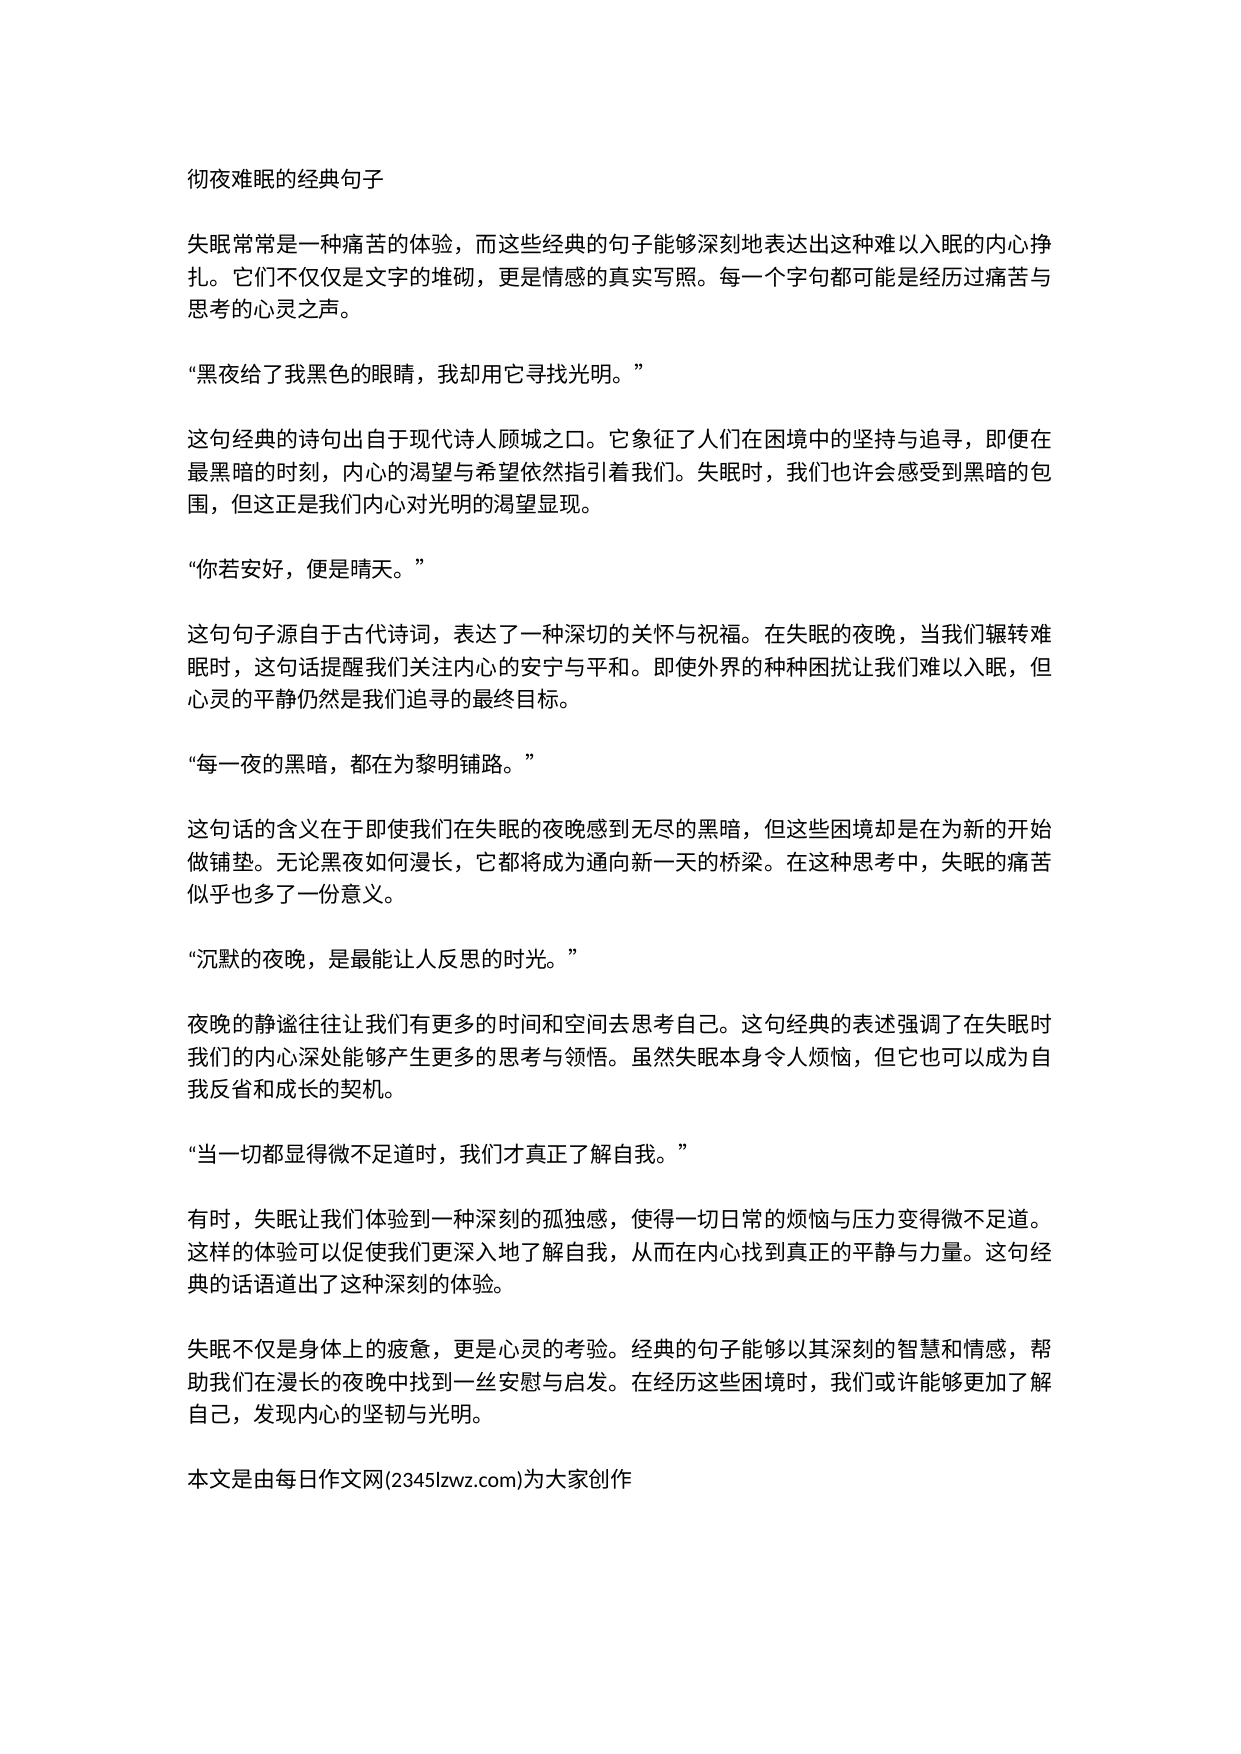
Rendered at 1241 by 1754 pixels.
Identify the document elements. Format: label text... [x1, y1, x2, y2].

text “每一夜的黑暗，都在为黎明铺路。” [187, 747, 1053, 779]
text “你若安好，便是晴天。” [187, 552, 1053, 584]
text 夜晚的静谧往往让我们有更多的时间和空间去思考自己。这句经典的表述强调了在失眠时，我们的内心深处能够产生更多的思考与领悟。虽然失眠本身令人烦恼，但它也可以成为自我反省和成长的契机。 [187, 1007, 1053, 1104]
text “当一切都显得微不足道时，我们才真正了解自我。” [187, 1137, 1053, 1169]
text 彻夜难眠的经典句子 [187, 162, 1053, 194]
text “沉默的夜晚，是最能让人反思的时光。” [187, 942, 1053, 974]
text 失眠常常是一种痛苦的体验，而这些经典的句子能够深刻地表达出这种难以入眠的内心挣扎。它们不仅仅是文字的堆砌，更是情感的真实写照。每一个字句都可能是经历过痛苦与思考的心灵之声。 [187, 227, 1053, 324]
text “黑夜给了我黑色的眼睛，我却用它寻找光明。” [187, 357, 1053, 389]
text 有时，失眠让我们体验到一种深刻的孤独感，使得一切日常的烦恼与压力变得微不足道。这样的体验可以促使我们更深入地了解自我，从而在内心找到真正的平静与力量。这句经典的话语道出了这种深刻的体验。 [187, 1202, 1053, 1299]
text 这句句子源自于古代诗词，表达了一种深切的关怀与祝福。在失眠的夜晚，当我们辗转难眠时，这句话提醒我们关注内心的安宁与平和。即使外界的种种困扰让我们难以入眠，但心灵的平静仍然是我们追寻的最终目标。 [187, 617, 1053, 714]
text 本文是由每日作文网(2345lzwz.com)为大家创作 [187, 1462, 1053, 1494]
text 这句经典的诗句出自于现代诗人顾城之口。它象征了人们在困境中的坚持与追寻，即便在最黑暗的时刻，内心的渴望与希望依然指引着我们。失眠时，我们也许会感受到黑暗的包围，但这正是我们内心对光明的渴望显现。 [187, 422, 1053, 519]
text 这句话的含义在于即使我们在失眠的夜晚感到无尽的黑暗，但这些困境却是在为新的开始做铺垫。无论黑夜如何漫长，它都将成为通向新一天的桥梁。在这种思考中，失眠的痛苦似乎也多了一份意义。 [187, 812, 1053, 909]
text 失眠不仅是身体上的疲惫，更是心灵的考验。经典的句子能够以其深刻的智慧和情感，帮助我们在漫长的夜晚中找到一丝安慰与启发。在经历这些困境时，我们或许能够更加了解自己，发现内心的坚韧与光明。 [187, 1332, 1053, 1429]
